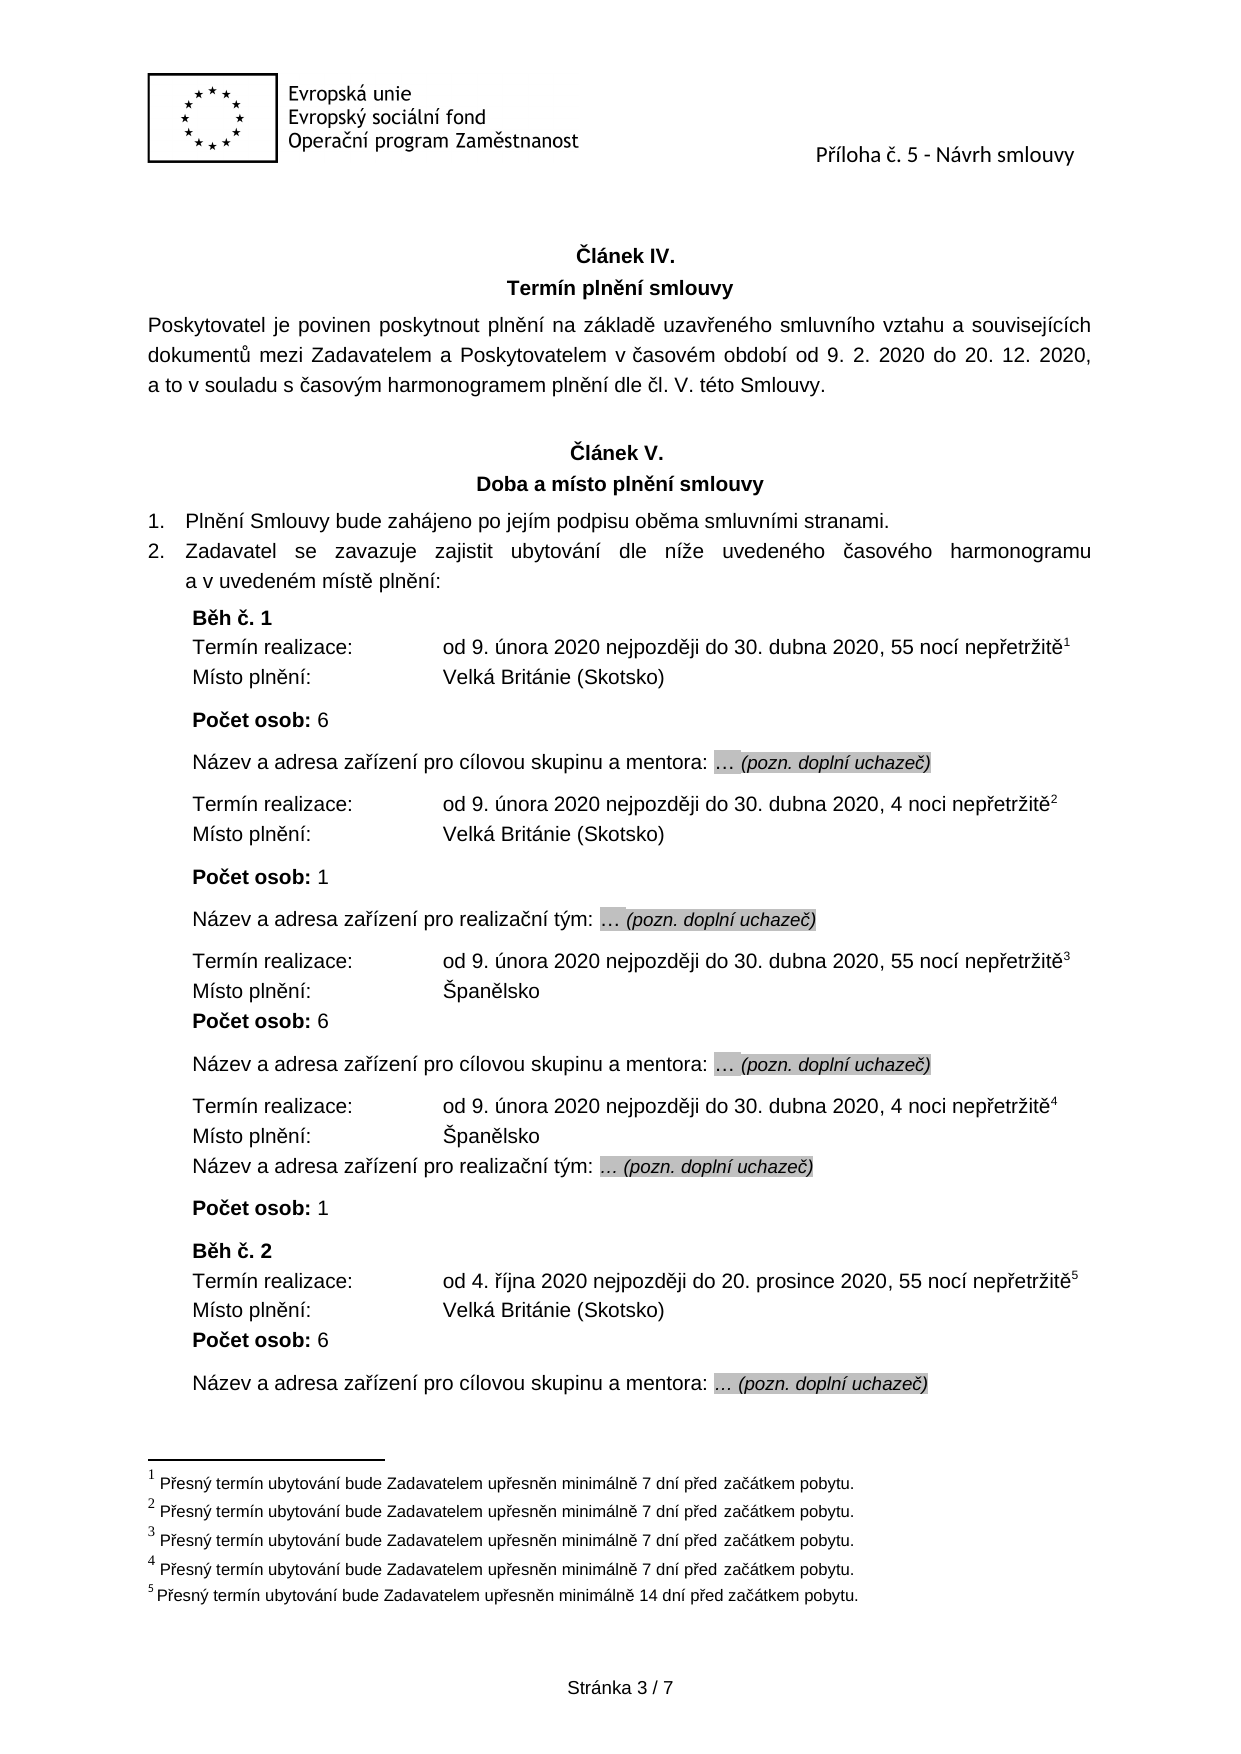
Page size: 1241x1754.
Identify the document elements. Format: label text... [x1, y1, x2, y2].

text Název a adresa zařízení pro cílovou skupinu a mentora: … (pozn. doplní uchazeč) [192, 1052, 714, 1076]
text Název a adresa zařízení pro cílovou skupinu a mentora: … (pozn. doplní uchazeč) [192, 750, 714, 774]
text Doba a místo plnění smlouvy [148, 472, 1092, 496]
text Počet osob: 6 [192, 707, 1092, 731]
text Název a adresa zařízení pro realizační tým: … (pozn. doplní uchazeč) [626, 907, 1092, 931]
text Termín realizace: od 9. února 2020 nejpozději do 30. dubna 2020, 4 noci nepřetržitě Místo plnění: Španělsko Název a adresa zařízení pro realizační tým: … (pozn. doplní uchazeč) [192, 1094, 1092, 1178]
text Název a adresa zařízení pro cílovou skupinu a mentora: … (pozn. doplní uchazeč) [741, 750, 1092, 774]
list Plnění Smlouvy bude zahájeno po jejím podpisu oběma smluvními stranami. [148, 509, 1092, 533]
text Počet osob: 1 [192, 1196, 1092, 1220]
text Termín realizace: od 9. února 2020 nejpozději do 30. dubna 2020, 4 noci nepřetržitě Místo plnění: Velká Británie (Skotsko) [192, 792, 1092, 846]
text Termín plnění smlouvy [148, 276, 1092, 299]
list Zadavatel se zavazuje zajistit ubytování dle níže uvedeného časového harmonogramu a v uvedeném místě plnění: [148, 539, 1092, 593]
text Běh č. 1 Termín realizace: od 9. února 2020 nejpozději do 30. dubna 2020, 55 nocí nepřetržitě Místo plnění: Velká Británie (Skotsko) [192, 605, 1092, 689]
text Termín realizace: od 9. února 2020 nejpozději do 30. dubna 2020, 55 nocí nepřetržitě Místo plnění: Španělsko Počet osob: 6 [192, 949, 1092, 1033]
text Poskytovatel je povinen poskytnout plnění na základě uzavřeného smluvního vztahu a souvisejících dokumentů mezi Zadavatelem a Poskytovatelem v časovém období od 9. 2. 2020 do 20. 12. 2020, a to v souladu s časovým harmonogramem plnění dle čl. V. této Smlouvy. [148, 313, 1092, 397]
text Název a adresa zařízení pro cílovou skupinu a mentora: … (pozn. doplní uchazeč) [192, 1371, 1092, 1394]
text Název a adresa zařízení pro cílovou skupinu a mentora: … (pozn. doplní uchazeč) [741, 1052, 1092, 1076]
text Počet osob: 1 [192, 864, 1092, 888]
text Běh č. 2 Termín realizace: od 4. října 2020 nejpozději do 20. prosince 2020, 55 nocí nepřetržitě Místo plnění: Velká Británie (Skotsko) Počet osob: 6 [192, 1238, 1092, 1352]
picture [147, 73, 579, 163]
text Název a adresa zařízení pro realizační tým: … (pozn. doplní uchazeč) [192, 907, 600, 931]
